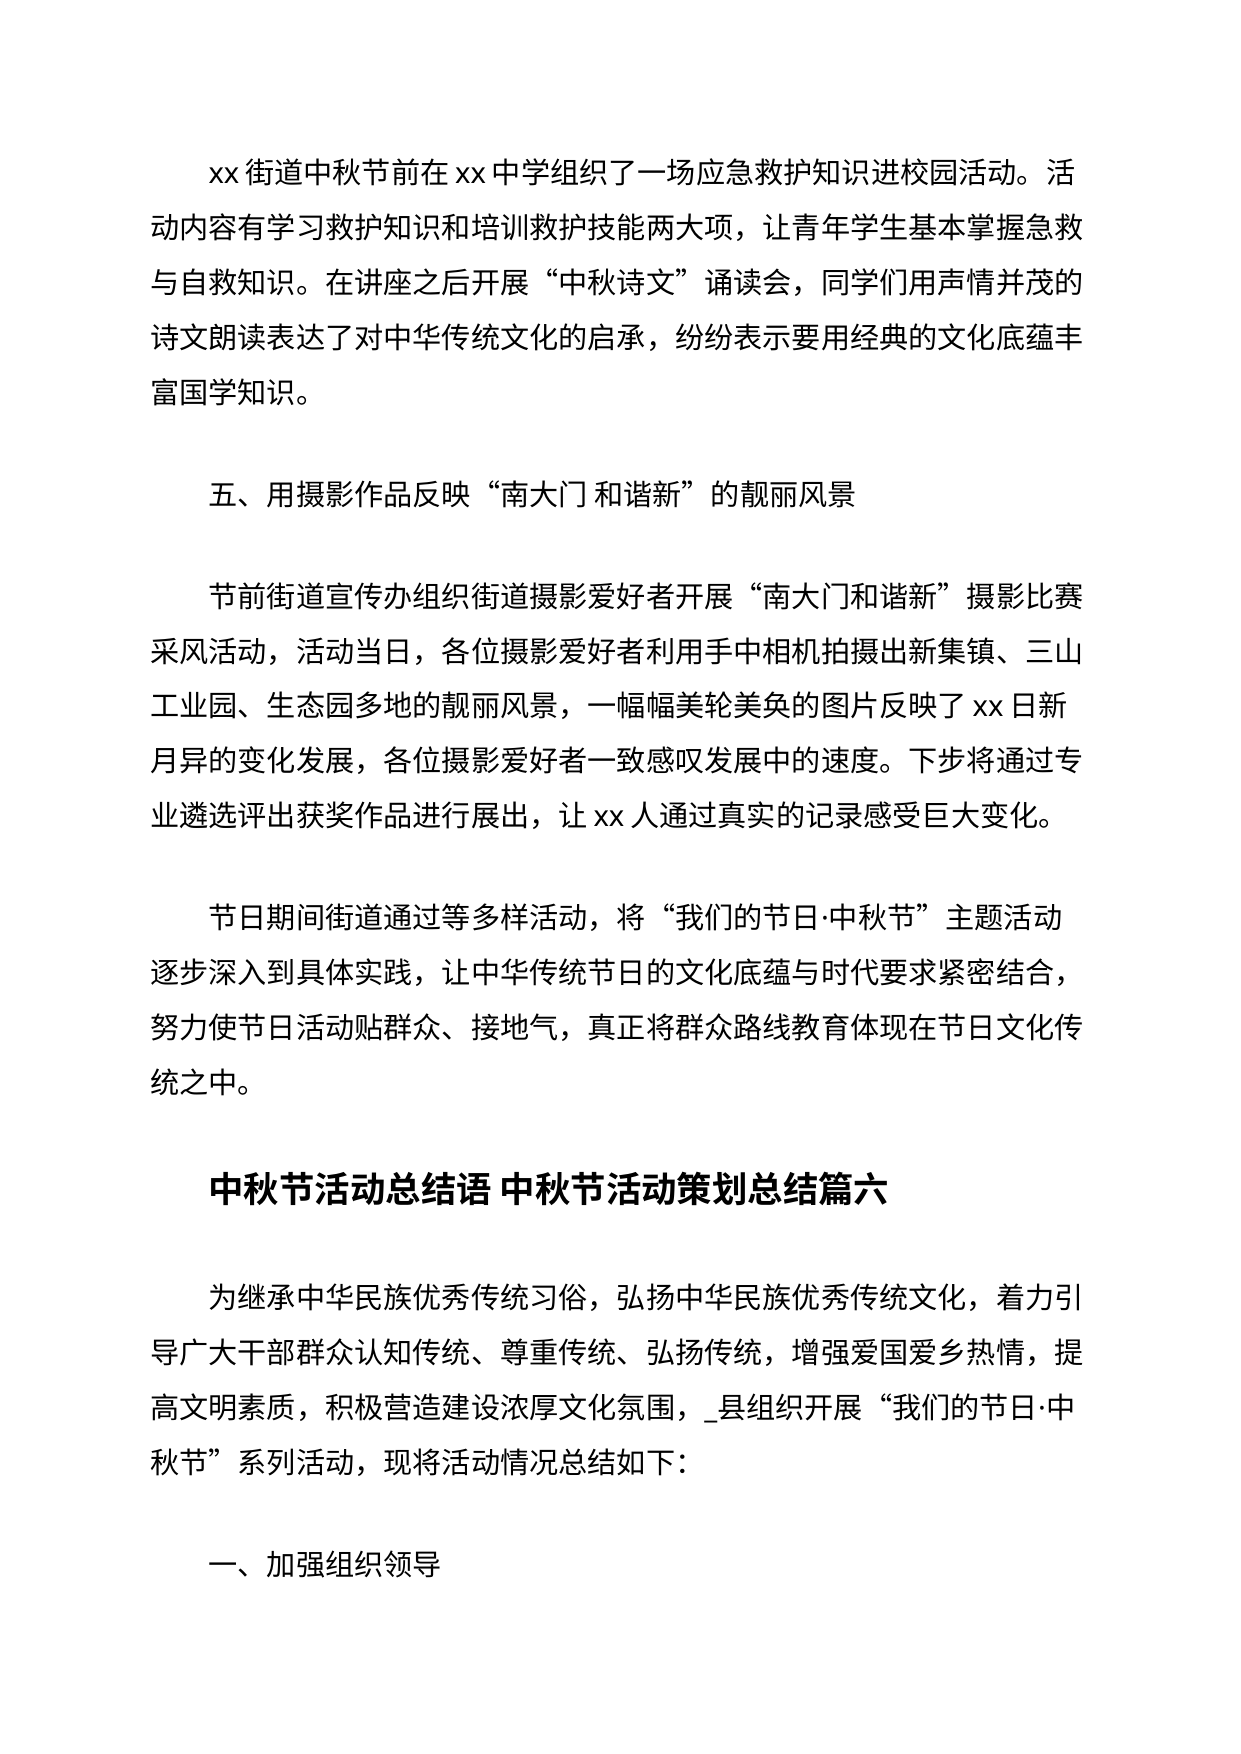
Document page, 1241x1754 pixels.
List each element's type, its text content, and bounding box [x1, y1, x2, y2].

text 五、用摄影作品反映“南大门 和谐新”的靓丽风景 [150, 471, 1090, 514]
text 节前街道宣传办组织街道摄影爱好者开展“南大门和谐新”摄影比赛采风活动，活动当日，各位摄影爱好者利用手中相机拍摄出新集镇、三山工业园、生态园多地的靓丽风景，一幅幅美轮美奂的图片反映了xx日新月异的变化发展，各位摄影爱好者一致感叹发展中的速度。下步将通过专业遴选评出获奖作品进行展出，让xx人通过真实的记录感受巨大变化。 [150, 573, 1090, 835]
text 中秋节活动总结语 中秋节活动策划总结篇六 [150, 1161, 1090, 1213]
text xx街道中秋节前在xx中学组织了一场应急救护知识进校园活动。活动内容有学习救护知识和培训救护技能两大项，让青年学生基本掌握急救与自救知识。在讲座之后开展“中秋诗文”诵读会，同学们用声情并茂的诗文朗读表达了对中华传统文化的启承，纷纷表示要用经典的文化底蕴丰富国学知识。 [150, 150, 1090, 412]
text 节日期间街道通过等多样活动，将“我们的节日·中秋节”主题活动逐步深入到具体实践，让中华传统节日的文化底蕴与时代要求紧密结合，努力使节日活动贴群众、接地气，真正将群众路线教育体现在节日文化传统之中。 [150, 895, 1090, 1102]
text 为继承中华民族优秀传统习俗，弘扬中华民族优秀传统文化，着力引导广大干部群众认知传统、尊重传统、弘扬传统，增强爱国爱乡热情，提高文明素质，积极营造建设浓厚文化氛围，_县组织开展“我们的节日·中秋节”系列活动，现将活动情况总结如下： [150, 1275, 1090, 1482]
text 一、加强组织领导 [150, 1541, 1090, 1584]
